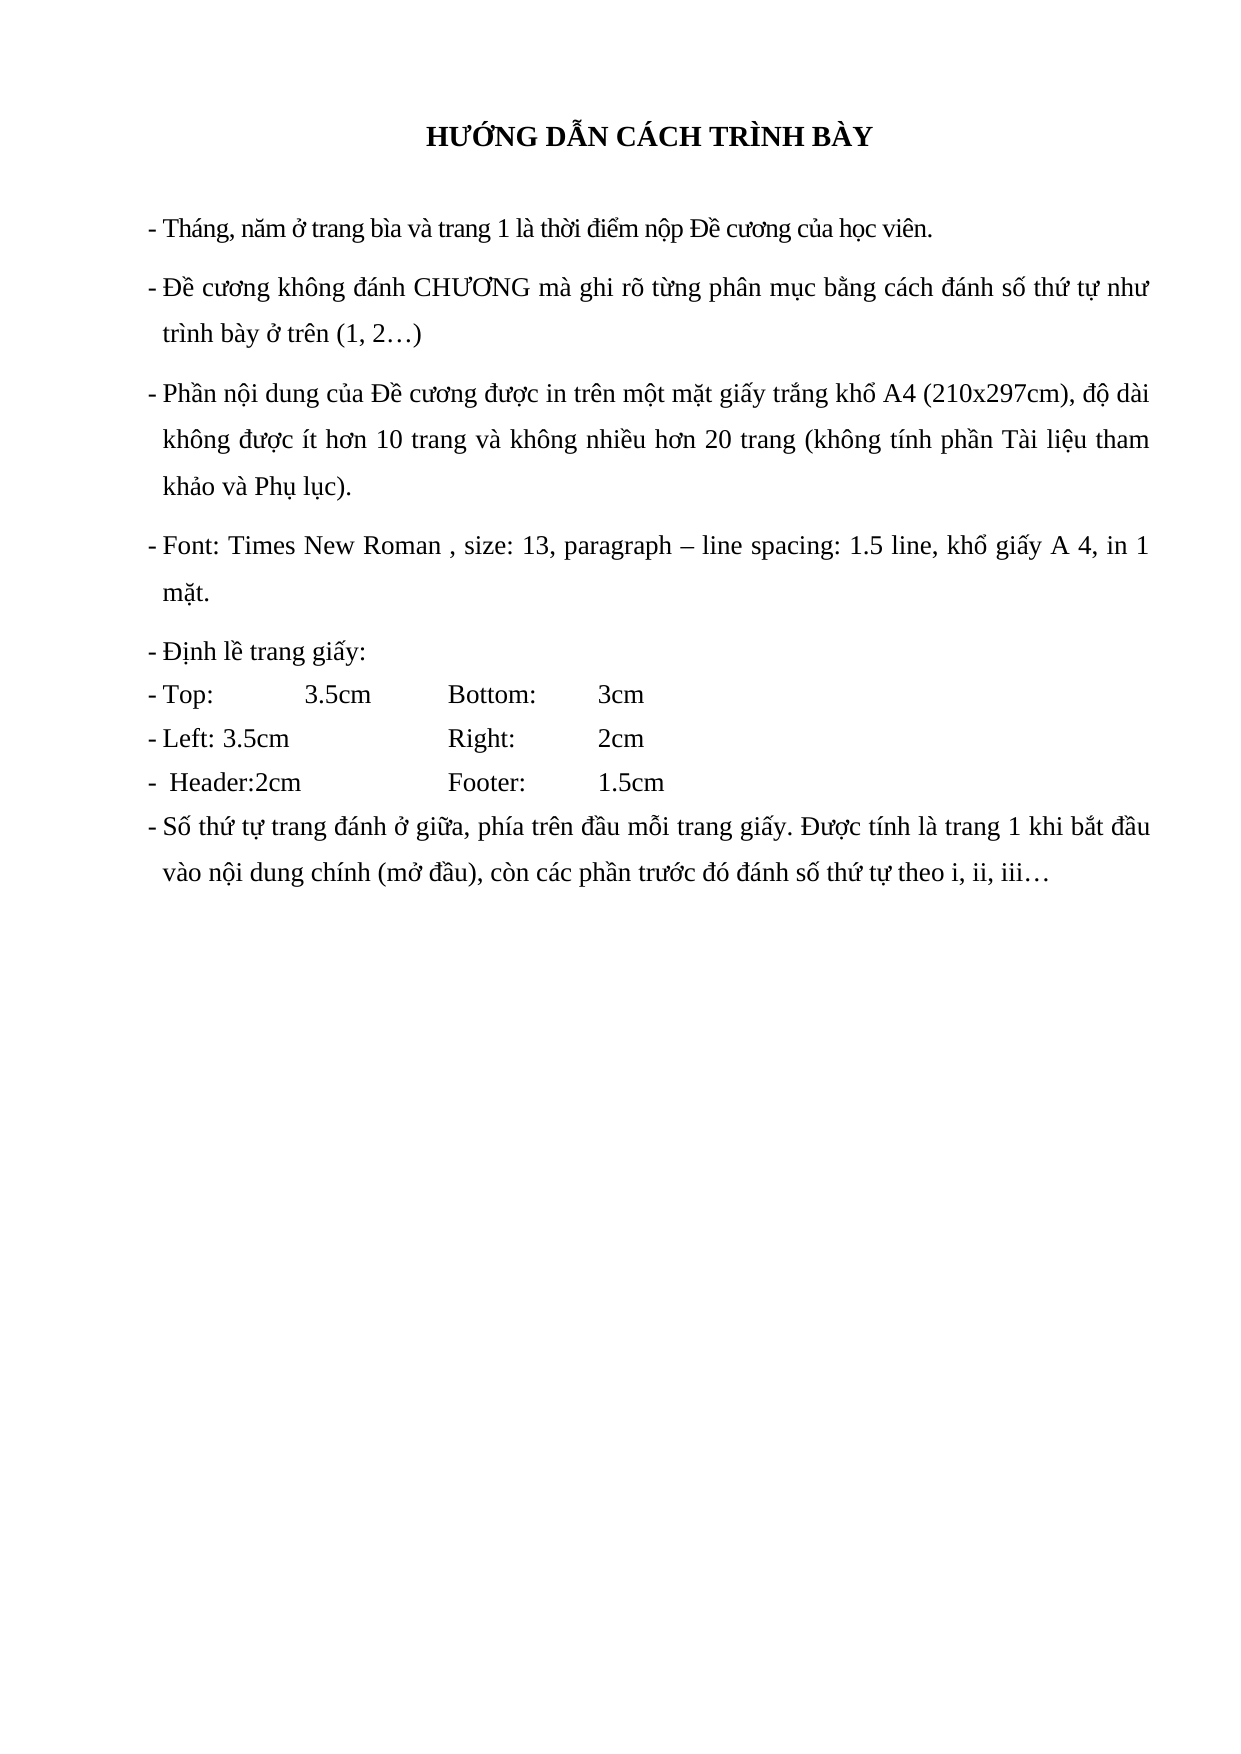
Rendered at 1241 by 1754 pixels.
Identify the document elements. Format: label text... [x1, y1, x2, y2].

text HƯỚNG DẪN CÁCH TRÌNH BÀY [148, 119, 1152, 152]
list Header:2cm Footer: 1.5cm [148, 766, 1152, 797]
list Font: Times New Roman , size: 13, paragraph – line spacing: 1.5 line, khổ giấy A 4, in 1 mặt. [148, 529, 1152, 607]
list Đề cương không đánh CHƯƠNG mà ghi rõ từng phân mục bằng cách đánh số thứ tự như trình bày ở trên (1, 2…) [148, 271, 1152, 349]
list Tháng, năm ở trang bìa và trang 1 là thời điểm nộp Đề cương của học viên. [148, 212, 1152, 243]
list Phần nội dung của Đề cương được in trên một mặt giấy trắng khổ A4 (210x297cm), độ dài không được ít hơn 10 trang và không nhiều hơn 20 trang (không tính phần Tài liệu tham khảo và Phụ lục). [148, 377, 1152, 501]
list Left: 3.5cm Right: 2cm [148, 722, 1152, 753]
list Số thứ tự trang đánh ở giữa, phía trên đầu mỗi trang giấy. Được tính là trang 1 khi bắt đầu vào nội dung chính (mở đầu), còn các phần trước đó đánh số thứ tự theo i, ii, iii… [148, 809, 1152, 887]
list Định lề trang giấy: [148, 635, 1152, 666]
list Top: 3.5cm Bottom: 3cm [148, 679, 1152, 710]
